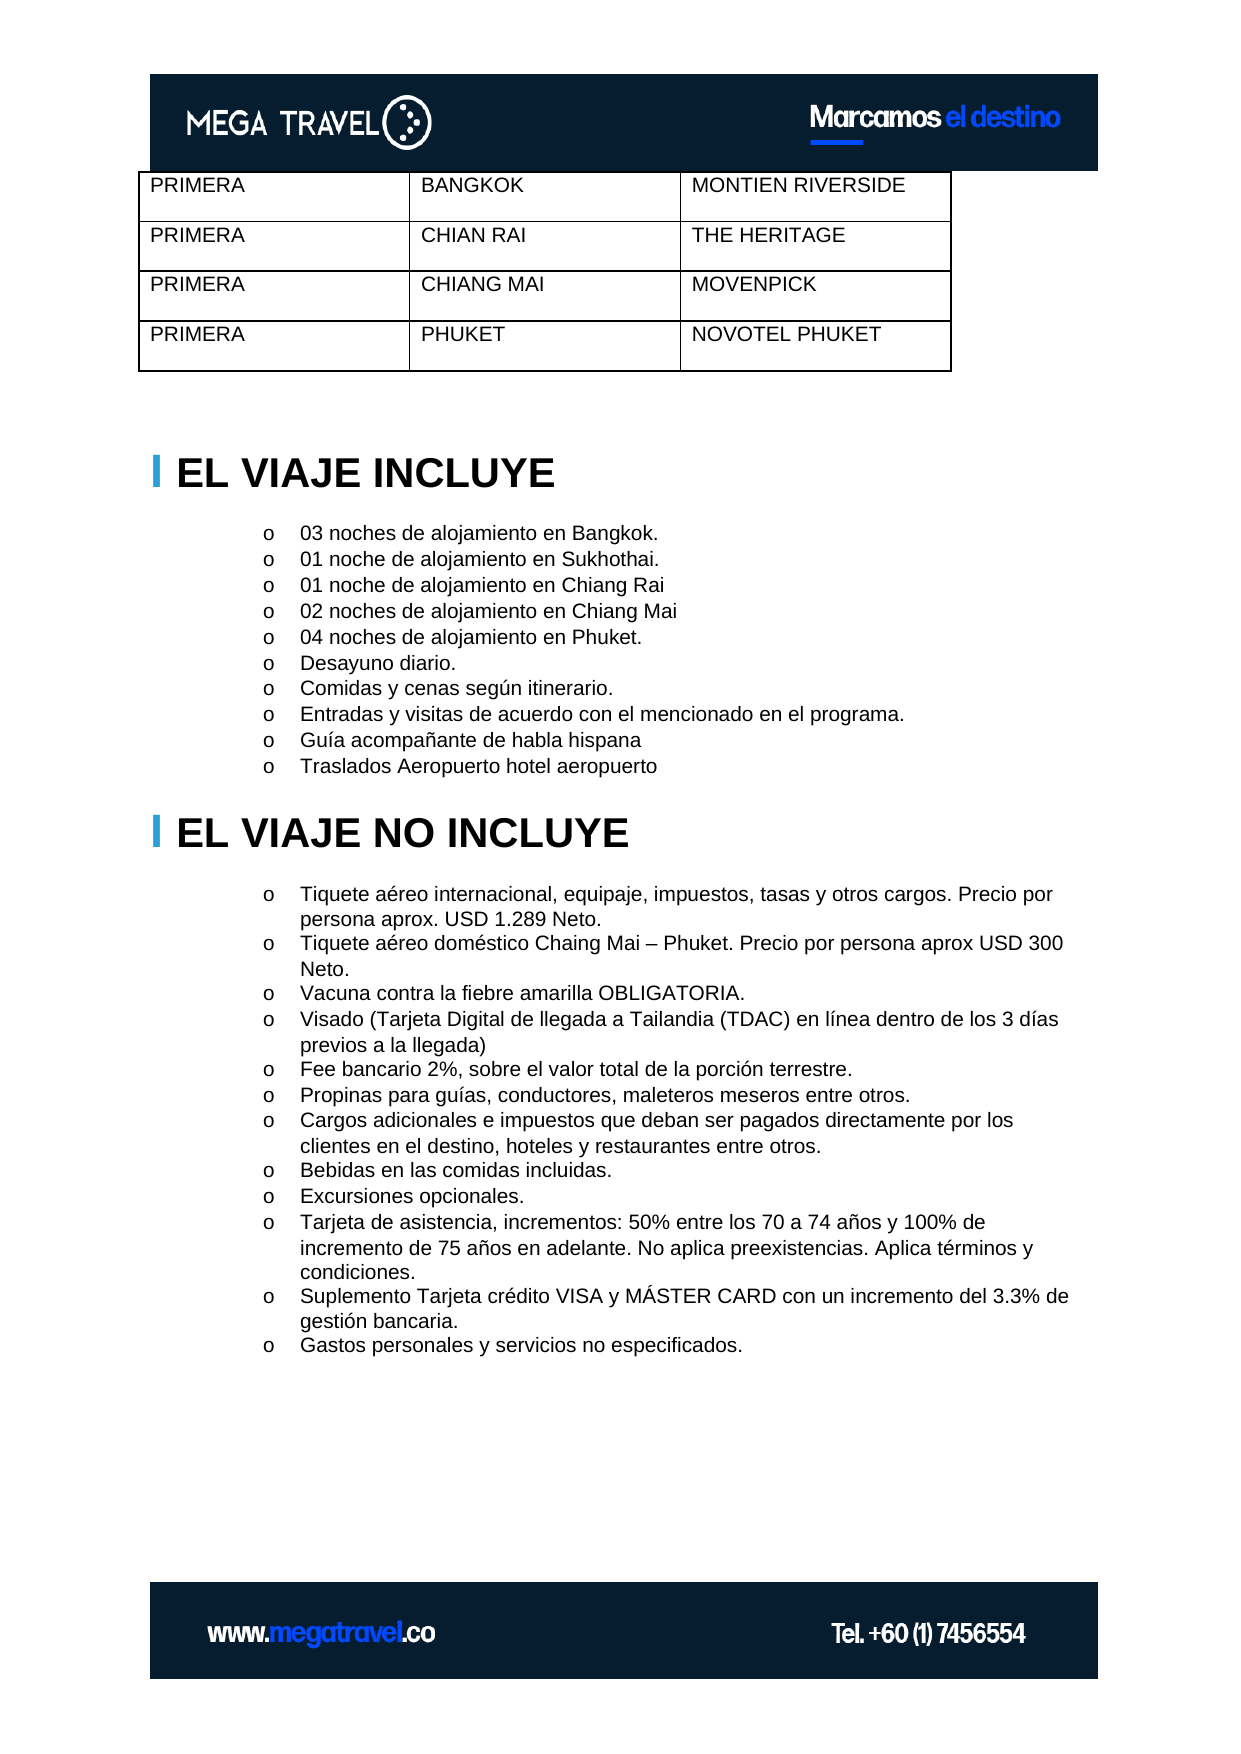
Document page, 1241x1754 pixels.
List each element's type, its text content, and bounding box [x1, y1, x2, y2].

list 01 noche de alojamiento en Chiang Rai [262, 573, 1090, 599]
table_cell PHUKET [410, 322, 680, 370]
list Bebidas en las comidas incluidas. [262, 1158, 1090, 1184]
table_cell PRIMERA [140, 322, 409, 370]
list Guía acompañante de habla hispana [262, 728, 1090, 754]
list 04 noches de alojamiento en Phuket. [262, 624, 1090, 650]
table_cell PRIMERA [140, 222, 409, 270]
list Excursiones opcionales. [262, 1184, 1090, 1210]
list Propinas para guías, conductores, maleteros meseros entre otros. [262, 1082, 1090, 1108]
list Tiquete aéreo internacional, equipaje, impuestos, tasas y otros cargos. Precio por persona aprox. USD 1.289 Neto. [262, 881, 1090, 931]
picture [150, 1582, 1098, 1679]
list Tarjeta de asistencia, incrementos: 50% entre los 70 a 74 años y 100% de incremento de 75 años en adelante. No aplica preexistencias. Aplica términos y condiciones. [262, 1210, 1090, 1283]
list Tiquete aéreo doméstico Chaing Mai – Phuket. Precio por persona aprox USD 300 Neto. [262, 931, 1090, 981]
list 03 noches de alojamiento en Bangkok. [262, 521, 1090, 547]
table_cell CHIANG MAI [410, 272, 680, 320]
list Vacuna contra la fiebre amarilla OBLIGATORIA. [262, 981, 1090, 1007]
picture [150, 74, 1098, 171]
table_cell THE HERITAGE [681, 222, 950, 270]
table_cell PRIMERA [140, 272, 409, 320]
list Fee bancario 2%, sobre el valor total de la porción terrestre. [262, 1057, 1090, 1082]
table_cell PRIMERA [140, 173, 409, 221]
table_cell CHIAN RAI [410, 222, 680, 270]
list Cargos adicionales e impuestos que deban ser pagados directamente por los clientes en el destino, hoteles y restaurantes entre otros. [262, 1108, 1090, 1158]
list Suplemento Tarjeta crédito VISA y MÁSTER CARD con un incremento del 3.3% de gestión bancaria. [262, 1283, 1090, 1333]
list Gastos personales y servicios no especificados. [262, 1333, 1090, 1359]
table_cell MOVENPICK [681, 272, 950, 320]
table_cell MONTIEN RIVERSIDE [681, 173, 950, 221]
table_cell BANGKOK [410, 173, 680, 221]
list Visado (Tarjeta Digital de llegada a Tailandia (TDAC) en línea dentro de los 3 días previos a la llegada) [262, 1007, 1090, 1057]
list Entradas y visitas de acuerdo con el mencionado en el programa. [262, 702, 1090, 728]
list 02 noches de alojamiento en Chiang Mai [262, 599, 1090, 624]
table_cell NOVOTEL PHUKET [681, 322, 950, 370]
list Traslados Aeropuerto hotel aeropuerto [262, 754, 1090, 779]
list Comidas y cenas según itinerario. [262, 676, 1090, 702]
list Desayuno diario. [262, 650, 1090, 676]
list 01 noche de alojamiento en Sukhothai. [262, 547, 1090, 573]
